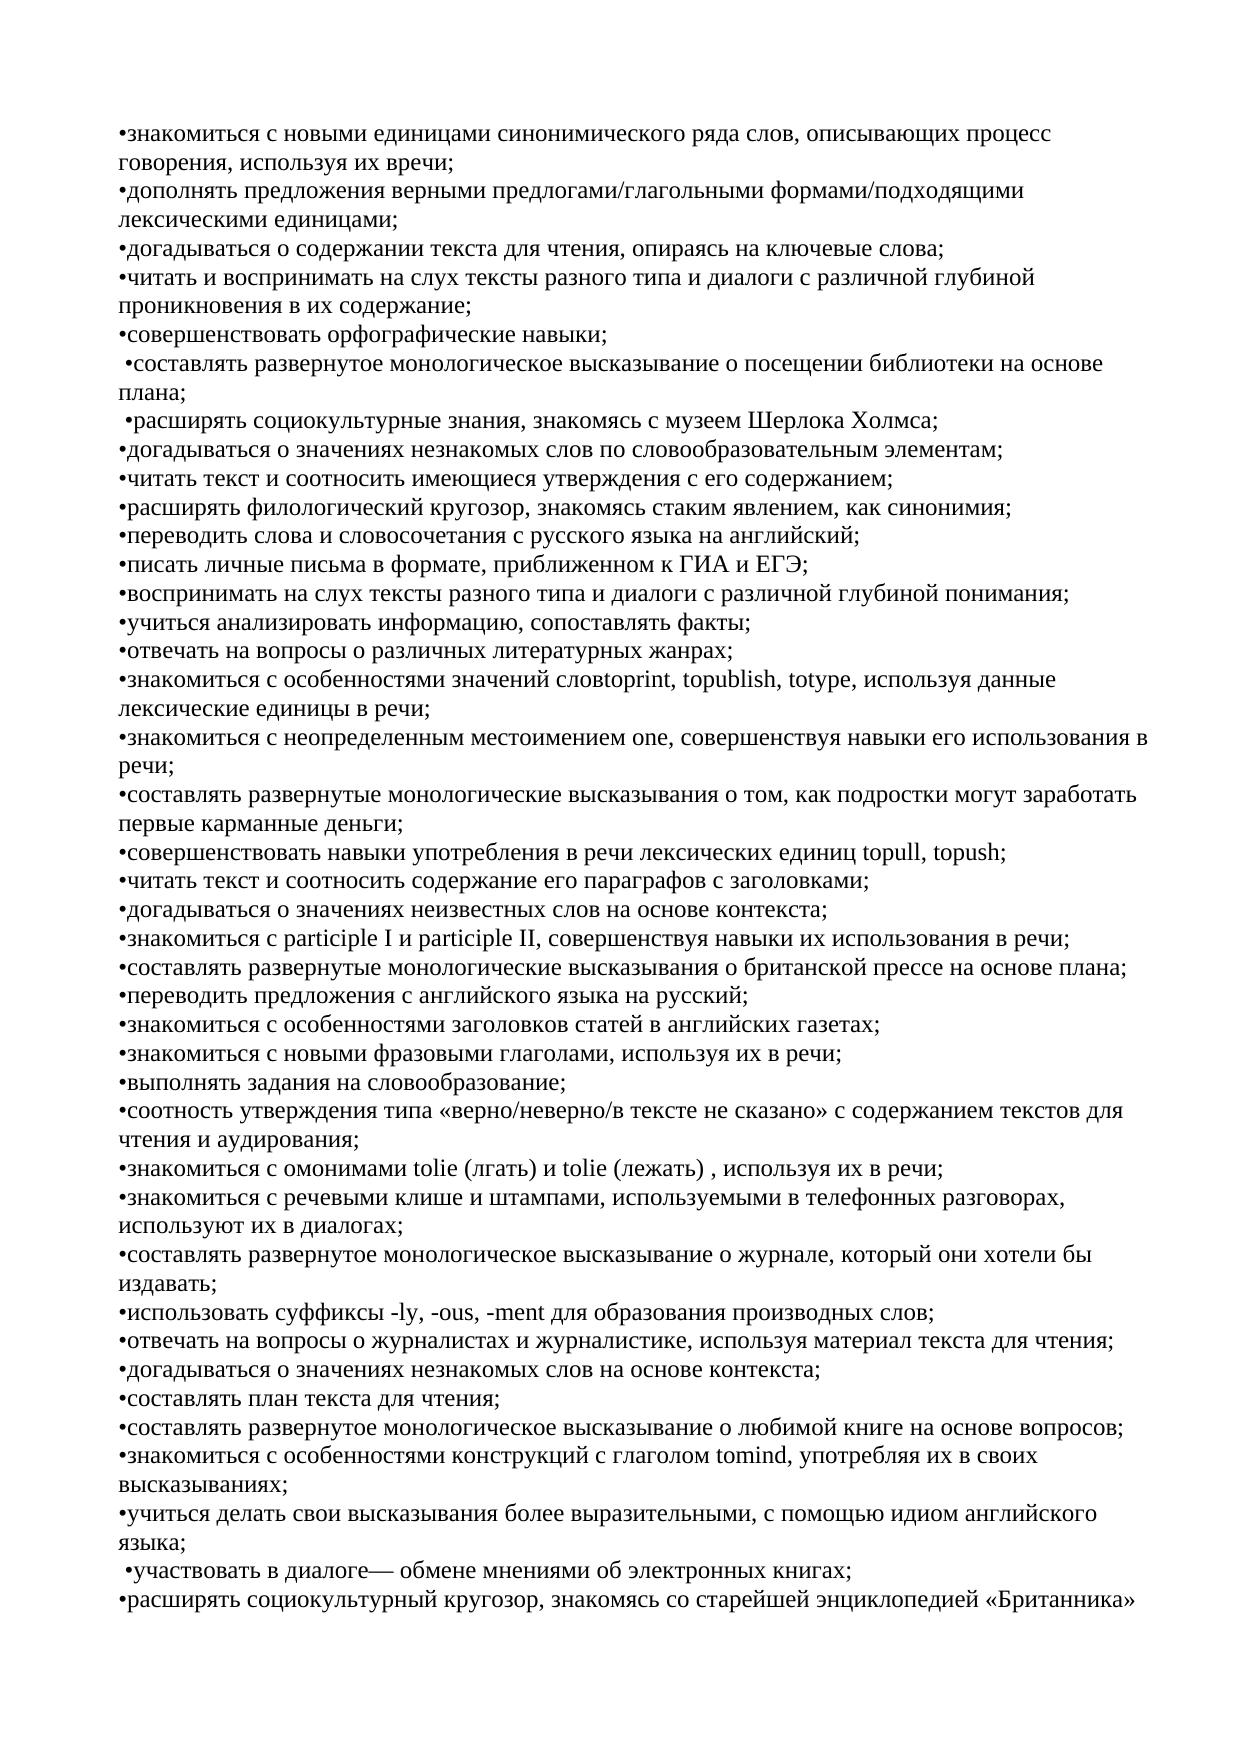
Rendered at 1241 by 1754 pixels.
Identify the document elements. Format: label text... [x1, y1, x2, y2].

text •составлять план текста для чтения; [118, 1383, 1152, 1412]
text •догадываться о значениях неизвестных слов на основе контекста; [118, 894, 1152, 923]
text •выполнять задания на словообразование; [118, 1067, 1152, 1096]
text •читать текст и соотносить имеющиеся утверждения с его содержанием; [118, 463, 1152, 492]
text •расширять социокультурные знания, знакомясь с музеем Шерлока Холмса; [118, 406, 1152, 434]
text •знакомиться с неопределенным местоимением one, совершенствуя навыки его использования в речи; [118, 722, 1152, 779]
text •знакомиться с речевыми клише и штампами, используемыми в телефонных разговорах, используют их в диалогах; [118, 1182, 1152, 1239]
text •читать и воспринимать на слух тексты разного типа и диалоги с различной глубиной проникновения в их содержание; [118, 262, 1152, 319]
text •знакомиться с participle I и participle II, совершенствуя навыки их использования в речи; •составлять развернутые монологические высказывания о британской прессе на основе плана; [118, 923, 1152, 981]
text •использовать суффиксы -ly, -ous, -ment для образования производных слов; [118, 1297, 1152, 1326]
text •отвечать на вопросы о журналистах и журналистике, используя материал текста для чтения; [118, 1326, 1152, 1354]
text •расширять филологический кругозор, знакомясь стаким явлением, как синонимия; [118, 492, 1152, 521]
text •писать личные письма в формате, приближенном к ГИА и ЕГЭ; [118, 549, 1152, 578]
text •знакомиться с омонимами toliе (лгать) и tolie (лежать) , используя их в речи; [118, 1153, 1152, 1182]
text •расширять социокультурный кругозор, знакомясь со старейшей энциклопедией «Британника» [118, 1584, 1152, 1613]
text •догадываться о значениях незнакомых слов по словообразовательным элементам; [118, 434, 1152, 463]
text •составлять развернутое монологическое высказывание о посещении библиотеки на основе плана; [118, 348, 1152, 406]
text •соотность утверждения типа «верно/неверно/в тексте не сказано» с содержанием текстов для чтения и аудирования; [118, 1096, 1152, 1153]
text •отвечать на вопросы о различных литературных жанрах; [118, 636, 1152, 664]
text •дополнять предложения верными предлогами/глагольными формами/подходящими лексическими единицами; [118, 176, 1152, 233]
text •знакомиться с новыми фразовыми глаголами, используя их в речи; [118, 1038, 1152, 1067]
text •знакомиться с особенностями значений словtoprint, topublish, totype, используя данные лексические единицы в речи; [118, 664, 1152, 722]
text •догадываться о содержании текста для чтения, опираясь на ключевые слова; [118, 233, 1152, 262]
text •переводить предложения с английского языка на русский; [118, 981, 1152, 1009]
text •знакомиться с новыми единицами синонимического ряда слов, описывающих процесс говорения, используя их вречи; [118, 118, 1152, 176]
text •составлять развернутое монологическое высказывание о журнале, который они хотели бы издавать; [118, 1239, 1152, 1297]
text •учиться анализировать информацию, сопоставлять факты; [118, 607, 1152, 636]
text •читать текст и соотносить содержание его параграфов с заголовками; [118, 866, 1152, 894]
text •воспринимать на слух тексты разного типа и диалоги с различной глубиной понимания; [118, 578, 1152, 607]
text •совершенствовать орфографические навыки; [118, 319, 1152, 348]
text •совершенствовать навыки употребления в речи лексических единиц topull, topush; [118, 837, 1152, 866]
text •составлять развернутое монологическое высказывание о любимой книге на основе вопросов; [118, 1412, 1152, 1441]
text •учиться делать свои высказывания более выразительными, с помощью идиом английского языка; [118, 1498, 1152, 1556]
text •переводить слова и словосочетания с русского языка на английский; [118, 521, 1152, 549]
text •догадываться о значениях незнакомых слов на основе контекста; [118, 1354, 1152, 1383]
text •знакомиться с особенностями заголовков статей в английских газетах; [118, 1009, 1152, 1038]
text •участвовать в диалоге— обмене мнениями об электронных книгах; [118, 1556, 1152, 1584]
text •составлять развернутые монологические высказывания о том, как подростки могут заработать первые карманные деньги; [118, 779, 1152, 837]
text •знакомиться с особенностями конструкций с глаголом tomind, употребляя их в своих высказываниях; [118, 1441, 1152, 1498]
